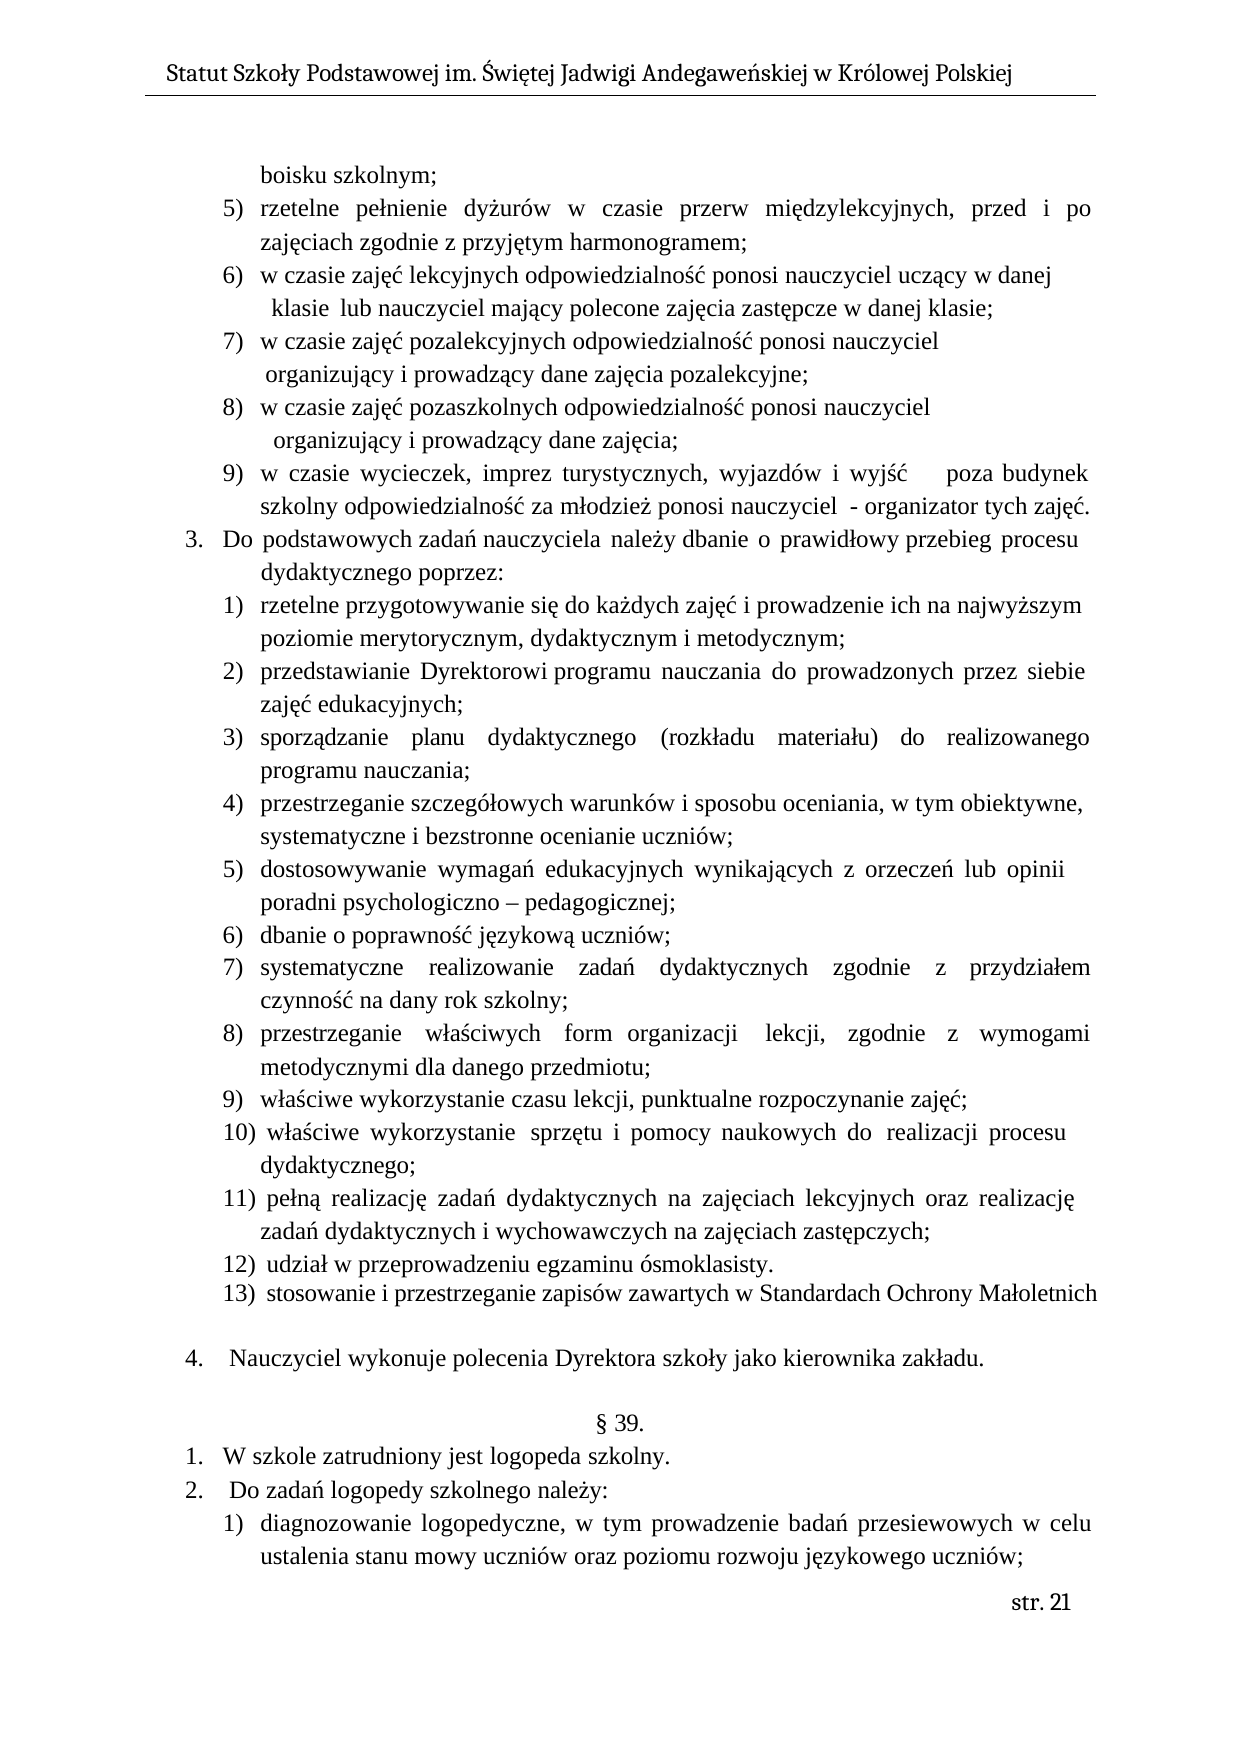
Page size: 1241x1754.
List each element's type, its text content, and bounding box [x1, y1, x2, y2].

list systematyczne realizowanie zadań dydaktycznych zgodnie z przydziałem czynność na dany rok szkolny; [223, 952, 1093, 1014]
list właściwe wykorzystanie czasu lekcji, punktualne rozpoczynanie zajęć; [222, 1085, 1163, 1113]
list przestrzeganie szczegółowych warunków i sposobu oceniania, w tym obiektywne, systematyczne i bezstronne ocenianie uczniów; [223, 788, 1092, 850]
list rzetelne przygotowywanie się do każdych zajęć i prowadzenie ich na najwyższym poziomie merytorycznym, dydaktycznym i metodycznym; [223, 590, 1092, 652]
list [223, 160, 1093, 189]
list stosowanie i przestrzeganie zapisów zawartych w Standardach Ochrony Małoletnich [222, 1278, 1163, 1307]
list diagnozowanie logopedyczne, w tym prowadzenie badań przesiewowych w celu ustalenia stanu mowy uczniów oraz poziomu rozwoju językowego uczniów; [223, 1508, 1092, 1570]
list pełną realizację zadań dydaktycznych na zajęciach lekcyjnych oraz realizację zadań dydaktycznych i wychowawczych na zajęciach zastępczych; [223, 1183, 1092, 1245]
list Do podstawowych zadań nauczyciela należy dbanie o prawidłowy przebieg procesu dydaktycznego poprzez: [185, 524, 1092, 586]
list właściwe wykorzystanie sprzętu i pomocy naukowych do realizacji procesu dydaktycznego; [223, 1117, 1092, 1179]
list dostosowywanie wymagań edukacyjnych wynikających z orzeczeń lub opinii poradni psychologiczno – pedagogicznej; [223, 854, 1092, 916]
list Nauczyciel wykonuje polecenia Dyrektora szkoły jako kierownika zakładu. [185, 1344, 1163, 1372]
list przedstawianie Dyrektorowi programu nauczania do prowadzonych przez siebie zajęć edukacyjnych; [223, 656, 1092, 718]
list w czasie wycieczek, imprez turystycznych, wyjazdów i wyjść poza budynek szkolny odpowiedzialność za młodzież ponosi nauczyciel - organizator tych zajęć. [223, 458, 1092, 520]
list dbanie o poprawność językową uczniów; [222, 921, 1163, 949]
list Do zadań logopedy szkolnego należy: [185, 1475, 1163, 1503]
list w czasie zajęć pozalekcyjnych odpowiedzialność ponosi nauczyciel organizujący i prowadzący dane zajęcia pozalekcyjne; [223, 326, 1074, 388]
list rzetelne pełnienie dyżurów w czasie przerw międzylekcyjnych, przed i po zajęciach zgodnie z przyjętym harmonogramem; [223, 193, 1092, 256]
list udział w przeprowadzeniu egzaminu ósmoklasisty. [222, 1249, 1163, 1278]
list W szkole zatrudniony jest logopeda szkolny. [185, 1441, 1163, 1470]
list przestrzeganie właściwych form organizacji lekcji, zgodnie z wymogami metodycznymi dla danego przedmiotu; [223, 1018, 1092, 1081]
text § 39. [595, 1408, 1163, 1437]
list w czasie zajęć pozaszkolnych odpowiedzialność ponosi nauczyciel organizujący i prowadzący dane zajęcia; [222, 392, 1066, 454]
list w czasie zajęć lekcyjnych odpowiedzialność ponosi nauczyciel uczący w danej klasie lub nauczyciel mający polecone zajęcia zastępcze w danej klasie; [222, 260, 1052, 322]
list sporządzanie planu dydaktycznego (rozkładu materiału) do realizowanego programu nauczania; [223, 722, 1092, 784]
